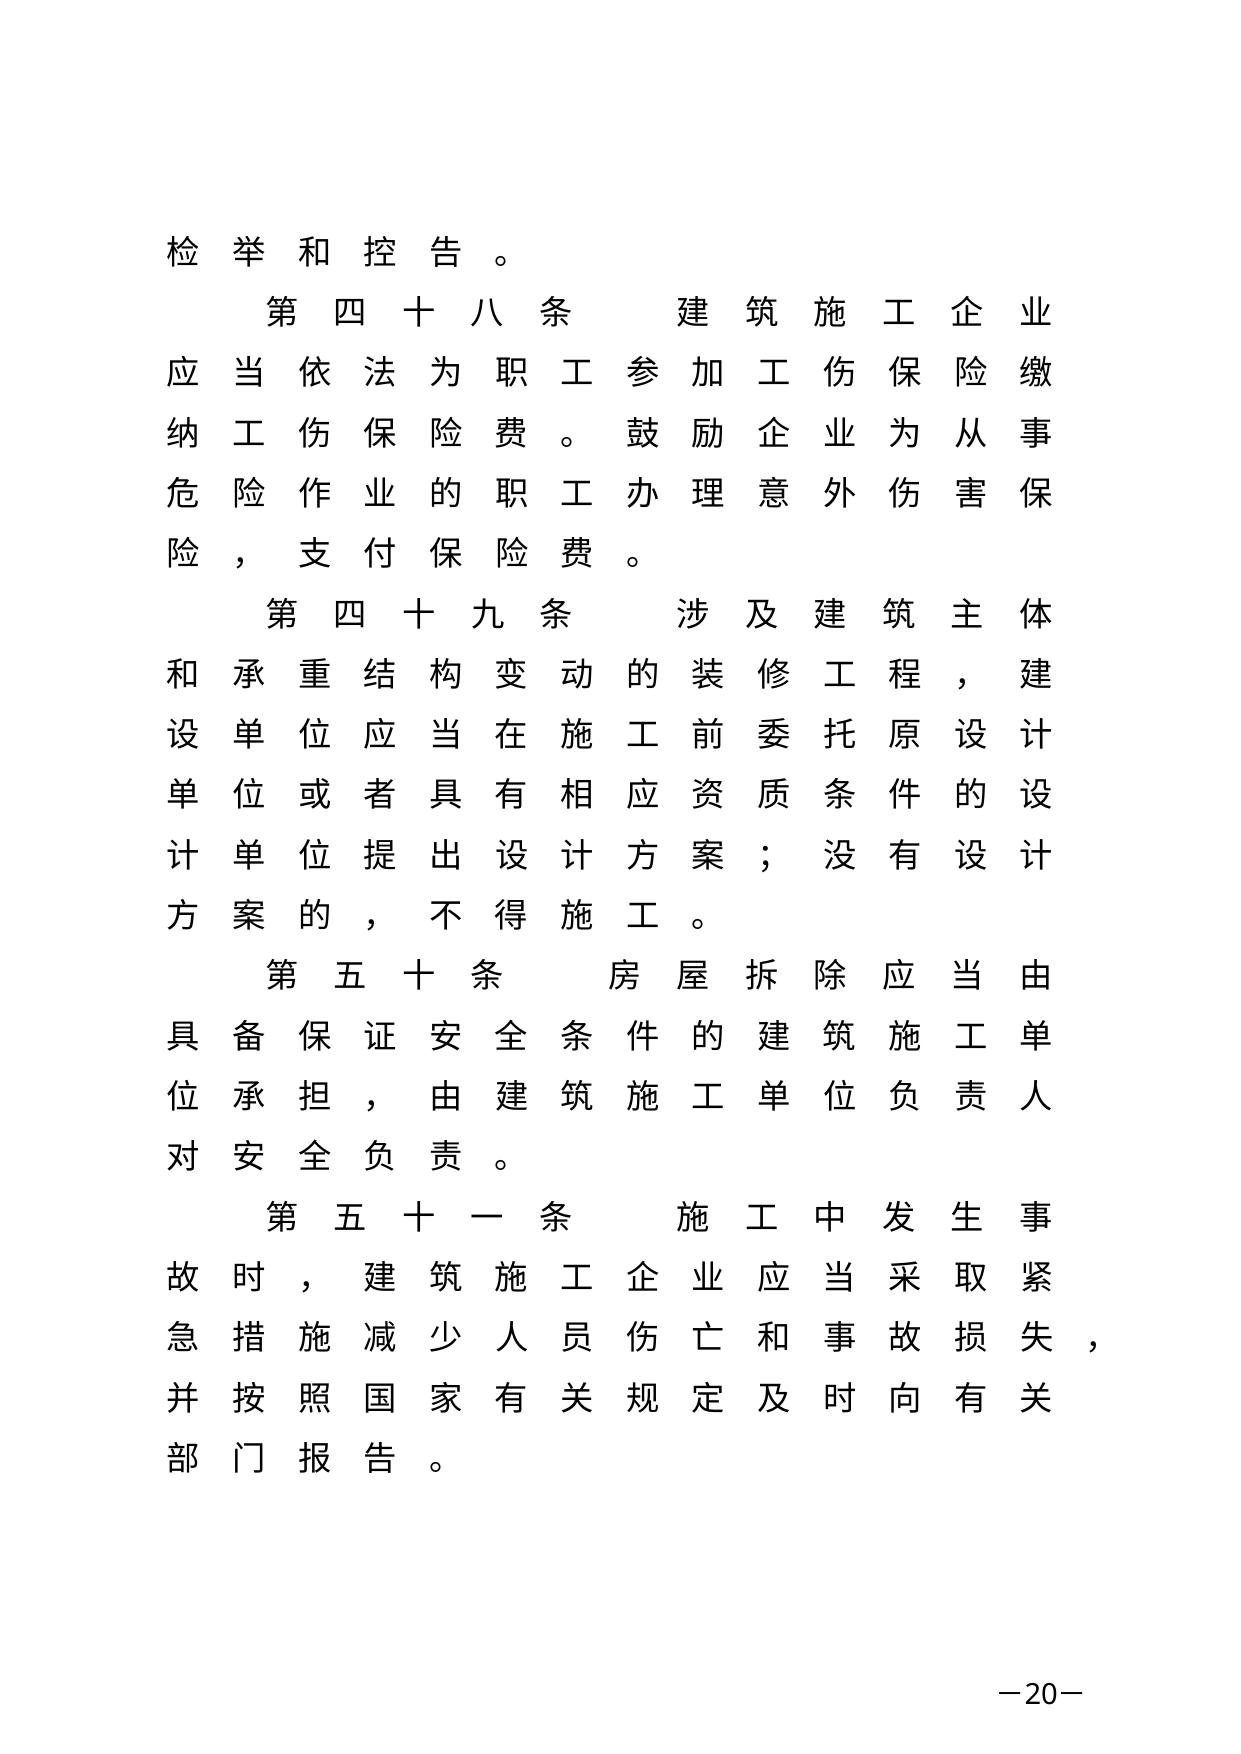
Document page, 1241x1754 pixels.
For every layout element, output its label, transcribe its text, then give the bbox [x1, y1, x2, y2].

text 第四十九条 涉及建筑主体和承重结构变动的装修工程，建设单位应当在施工前委托原设计单位或者具有相应资质条件的设计单位提出设计方案；没有设计方案的，不得施工。 [167, 581, 1085, 943]
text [167, 219, 1085, 280]
text 第五十条 房屋拆除应当由具备保证安全条件的建筑施工单位承担，由建筑施工单位负责人对安全负责。 [167, 943, 1085, 1184]
text 第五十一条 施工中发生事故时，建筑施工企业应当采取紧急措施减少人员伤亡和事故损失，并按照国家有关规定及时向有关部门报告。 [167, 1184, 1085, 1486]
text 第四十八条 建筑施工企业应当依法为职工参加工伤保险缴纳工伤保险费。鼓励企业为从事危险作业的职工办理意外伤害保险，支付保险费。 [167, 280, 1085, 581]
